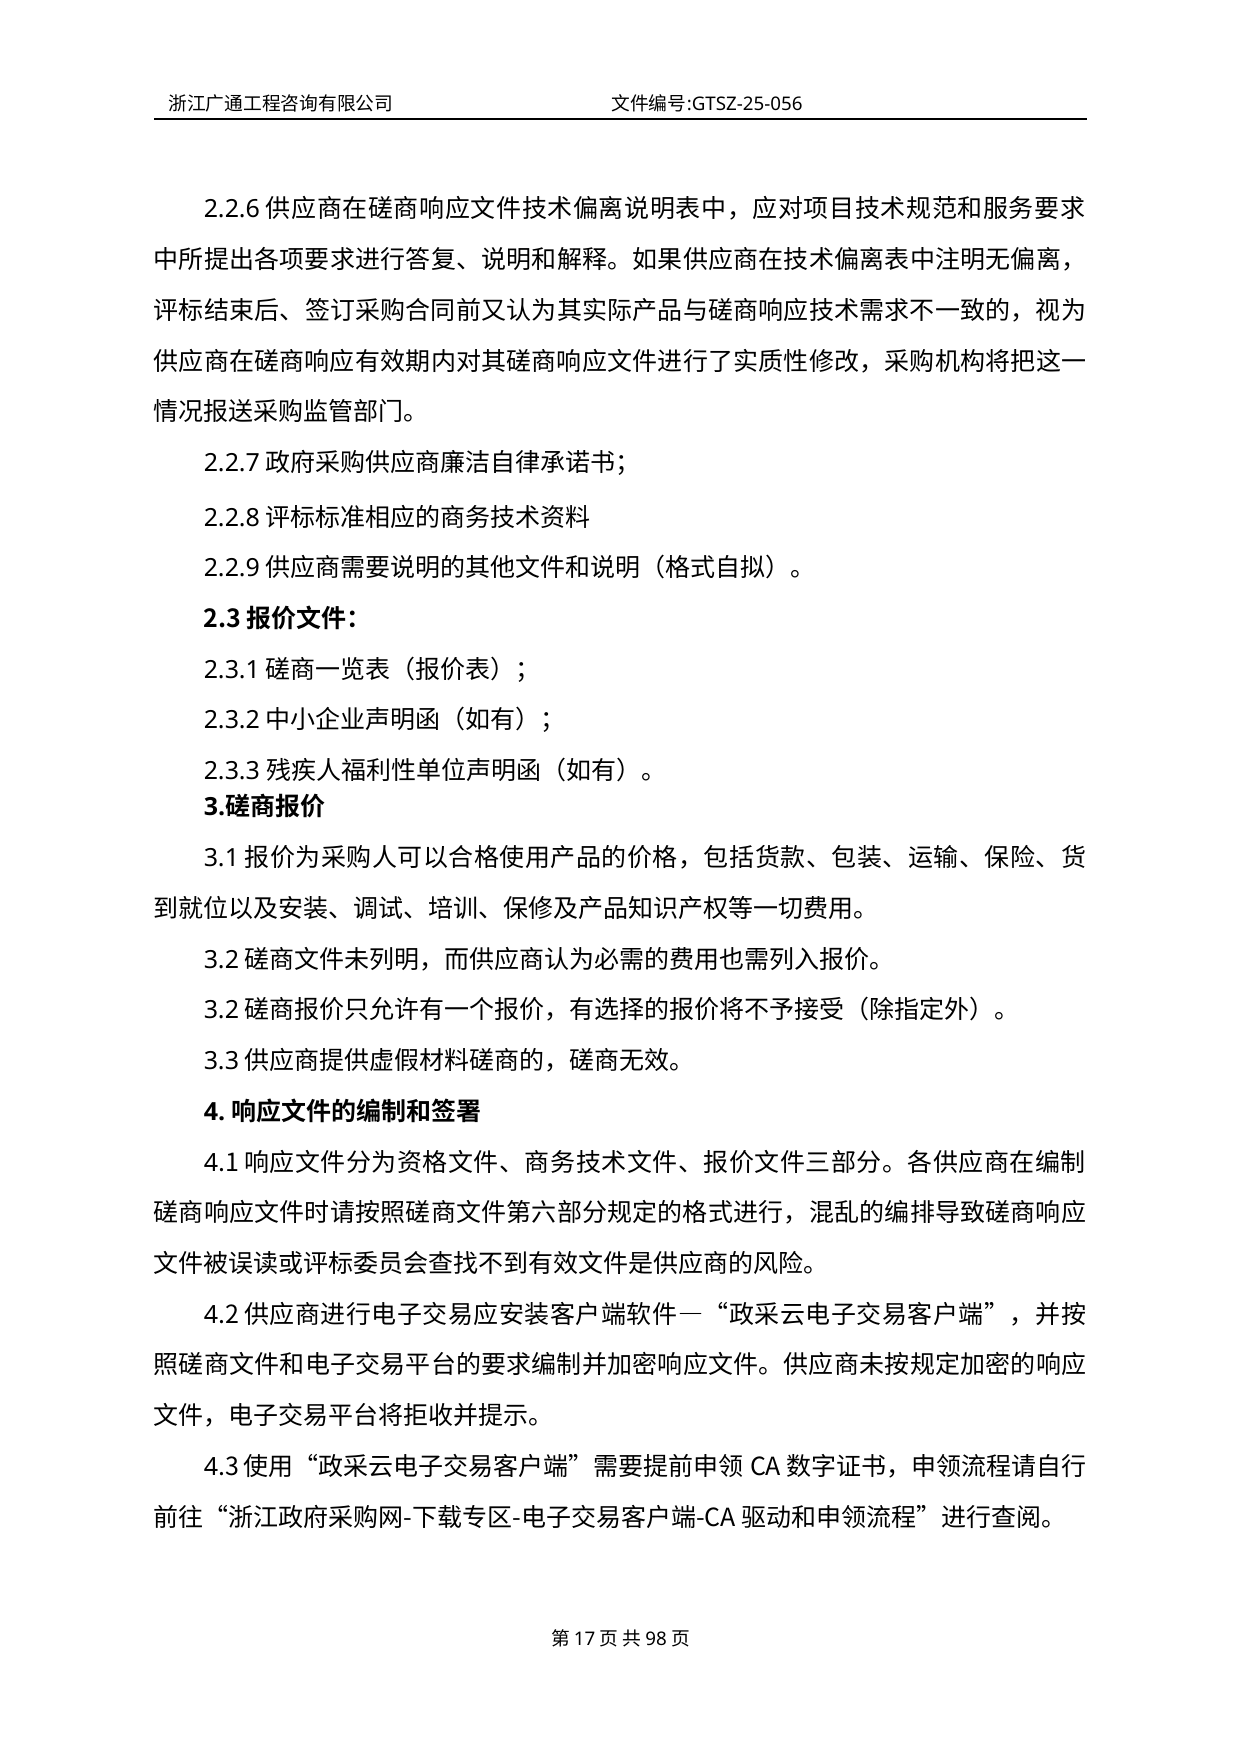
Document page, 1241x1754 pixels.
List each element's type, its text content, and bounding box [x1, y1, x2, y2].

text 2.2.7政府采购供应商廉洁自律承诺书； [153, 443, 1140, 479]
text 2.3.2中小企业声明函（如有）； [153, 700, 1087, 736]
text 3.磋商报价 [153, 787, 1087, 823]
text 2.2.6供应商在磋商响应文件技术偏离说明表中，应对项目技术规范和服务要求中所提出各项要求进行答复、说明和解释。如果供应商在技术偏离表中注明无偏离，评标结束后、签订采购合同前又认为其实际产品与磋商响应技术需求不一致的，视为供应商在磋商响应有效期内对其磋商响应文件进行了实质性修改，采购机构将把这一情况报送采购监管部门。 [153, 189, 1087, 428]
text 2.2.9供应商需要说明的其他文件和说明（格式自拟）。 [153, 548, 1087, 584]
text 2.3.3 残疾人福利性单位声明函（如有）。 [153, 751, 1087, 787]
text 2.3报价文件： [153, 598, 1087, 635]
text 4.3使用“政采云电子交易客户端”需要提前申领CA数字证书，申领流程请自行前往“浙江政府采购网-下载专区-电子交易客户端-CA驱动和申领流程”进行查阅。 [153, 1446, 1087, 1533]
text 2.2.8评标标准相应的商务技术资料 [153, 497, 1087, 533]
text 4.1响应文件分为资格文件、商务技术文件、报价文件三部分。各供应商在编制磋商响应文件时请按照磋商文件第六部分规定的格式进行，混乱的编排导致磋商响应文件被误读或评标委员会查找不到有效文件是供应商的风险。 [153, 1142, 1087, 1280]
text 4. 响应文件的编制和签署 [153, 1091, 1087, 1127]
text 3.3供应商提供虚假材料磋商的，磋商无效。 [153, 1041, 1087, 1077]
text 2.3.1磋商一览表（报价表）； [153, 649, 1087, 685]
text 3.1报价为采购人可以合格使用产品的价格，包括货款、包装、运输、保险、货到就位以及安装、调试、培训、保修及产品知识产权等一切费用。 [153, 838, 1087, 924]
text 3.2磋商报价只允许有一个报价，有选择的报价将不予接受（除指定外）。 [153, 990, 1087, 1026]
text 4.2供应商进行电子交易应安装客户端软件—“政采云电子交易客户端”，并按照磋商文件和电子交易平台的要求编制并加密响应文件。供应商未按规定加密的响应文件，电子交易平台将拒收并提示。 [153, 1294, 1087, 1432]
text 3.2磋商文件未列明，而供应商认为必需的费用也需列入报价。 [153, 939, 1087, 975]
